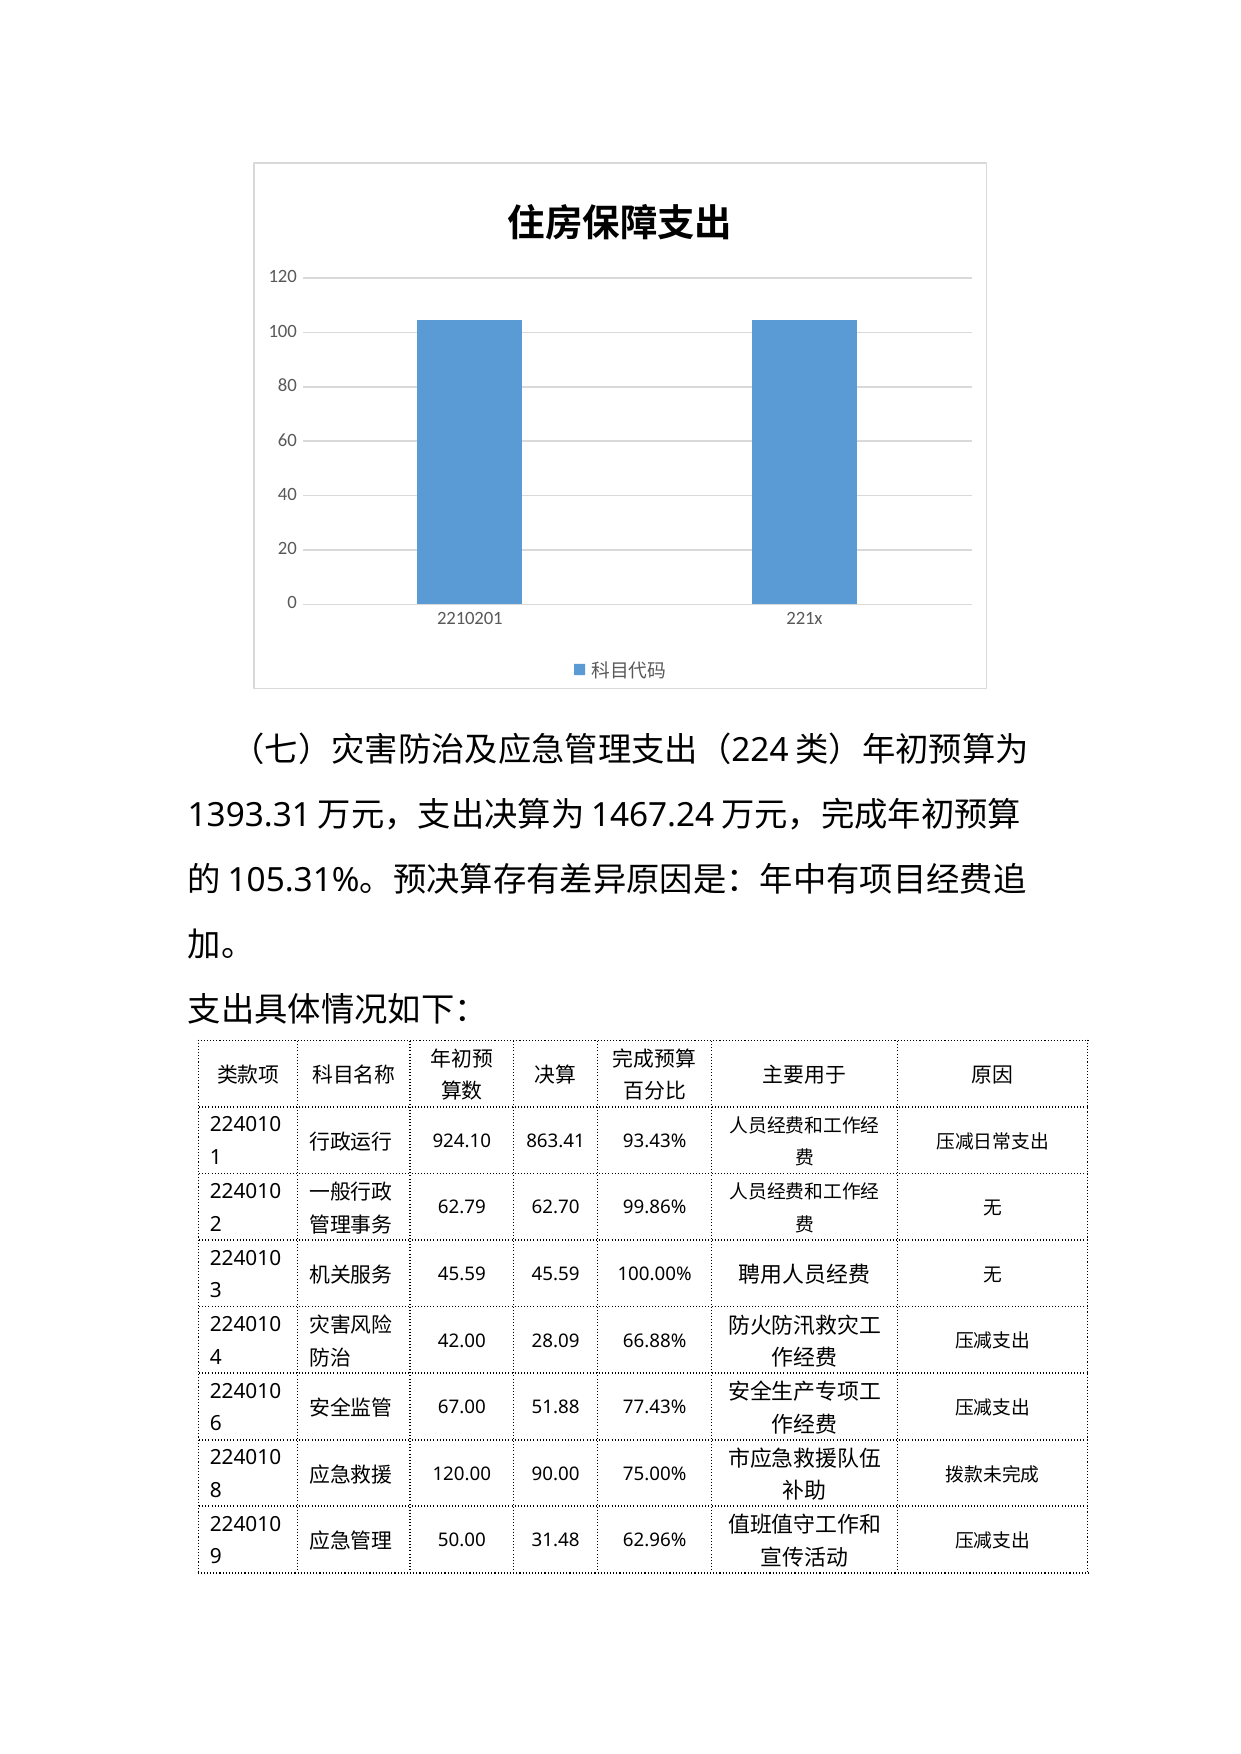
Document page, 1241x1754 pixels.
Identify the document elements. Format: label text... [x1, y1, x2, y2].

table_header 年初预算数 [410, 1040, 513, 1106]
table_cell 一般行政管理事务 [298, 1173, 410, 1239]
table_cell 28.09 [513, 1306, 597, 1372]
table_cell 市应急救援队伍补助 [711, 1439, 897, 1505]
list 灾害防治及应急管理支出（224类）年初预算为1393.31万元，支出决算为1467.24万元，完成年初预算的105.31%。预决算存有差异原因是：年中有项目经费追加。 [187, 714, 1053, 974]
table_cell 2240103 [198, 1239, 298, 1306]
table_cell 聘用人员经费 [711, 1239, 897, 1306]
table_cell 2240106 [198, 1372, 298, 1439]
table_cell 924.10 [410, 1106, 513, 1173]
table_cell 2240109 [198, 1505, 298, 1572]
table_header 决算 [513, 1040, 597, 1106]
table_cell 值班值守工作和宣传活动 [711, 1505, 897, 1572]
table_cell 93.43% [597, 1106, 711, 1173]
table_cell 66.88% [597, 1306, 711, 1372]
table_cell 应急管理 [298, 1505, 410, 1572]
table_cell 无 [897, 1173, 1087, 1239]
table_cell 安全生产专项工作经费 [711, 1372, 897, 1439]
table_cell 62.96% [597, 1505, 711, 1572]
table_cell 灾害风险防治 [298, 1306, 410, 1372]
table_cell 2240101 [198, 1106, 298, 1173]
table_header 原因 [897, 1040, 1087, 1106]
table_cell 无 [897, 1239, 1087, 1306]
table_cell 45.59 [513, 1239, 597, 1306]
table_cell 77.43% [597, 1372, 711, 1439]
table_cell 人员经费和工作经费 [711, 1173, 897, 1239]
table_cell 75.00% [597, 1439, 711, 1505]
table_header 科目名称 [298, 1040, 410, 1106]
table_cell 2240102 [198, 1173, 298, 1239]
table_cell 防火防汛救灾工作经费 [711, 1306, 897, 1372]
table_cell 90.00 [513, 1439, 597, 1505]
table_cell 应急救援 [298, 1439, 410, 1505]
table_cell 50.00 [410, 1505, 513, 1572]
table_cell 31.48 [513, 1505, 597, 1572]
table_cell 安全监管 [298, 1372, 410, 1439]
table_cell 压减支出 [897, 1372, 1087, 1439]
table_cell 100.00% [597, 1239, 711, 1306]
table_cell 67.00 [410, 1372, 513, 1439]
table_cell 2240104 [198, 1306, 298, 1372]
table_cell 62.70 [513, 1173, 597, 1239]
table_cell 机关服务 [298, 1239, 410, 1306]
table_header 类款项 [198, 1040, 298, 1106]
table_cell 压减支出 [897, 1306, 1087, 1372]
table_cell 45.59 [410, 1239, 513, 1306]
table_header 完成预算百分比 [597, 1040, 711, 1106]
table_cell 42.00 [410, 1306, 513, 1372]
text 支出具体情况如下： [187, 974, 1053, 1039]
table_header 主要用于 [711, 1040, 897, 1106]
table_cell 行政运行 [298, 1106, 410, 1173]
table_cell 863.41 [513, 1106, 597, 1173]
table_cell 压减日常支出 [897, 1106, 1087, 1173]
table_cell 62.79 [410, 1173, 513, 1239]
table_cell 2240108 [198, 1439, 298, 1505]
table_cell 51.88 [513, 1372, 597, 1439]
table_cell 120.00 [410, 1439, 513, 1505]
table_cell 99.86% [597, 1173, 711, 1239]
table_cell 人员经费和工作经费 [711, 1106, 897, 1173]
table_cell 压减支出 [897, 1505, 1087, 1572]
table_cell 拨款未完成 [897, 1439, 1087, 1505]
